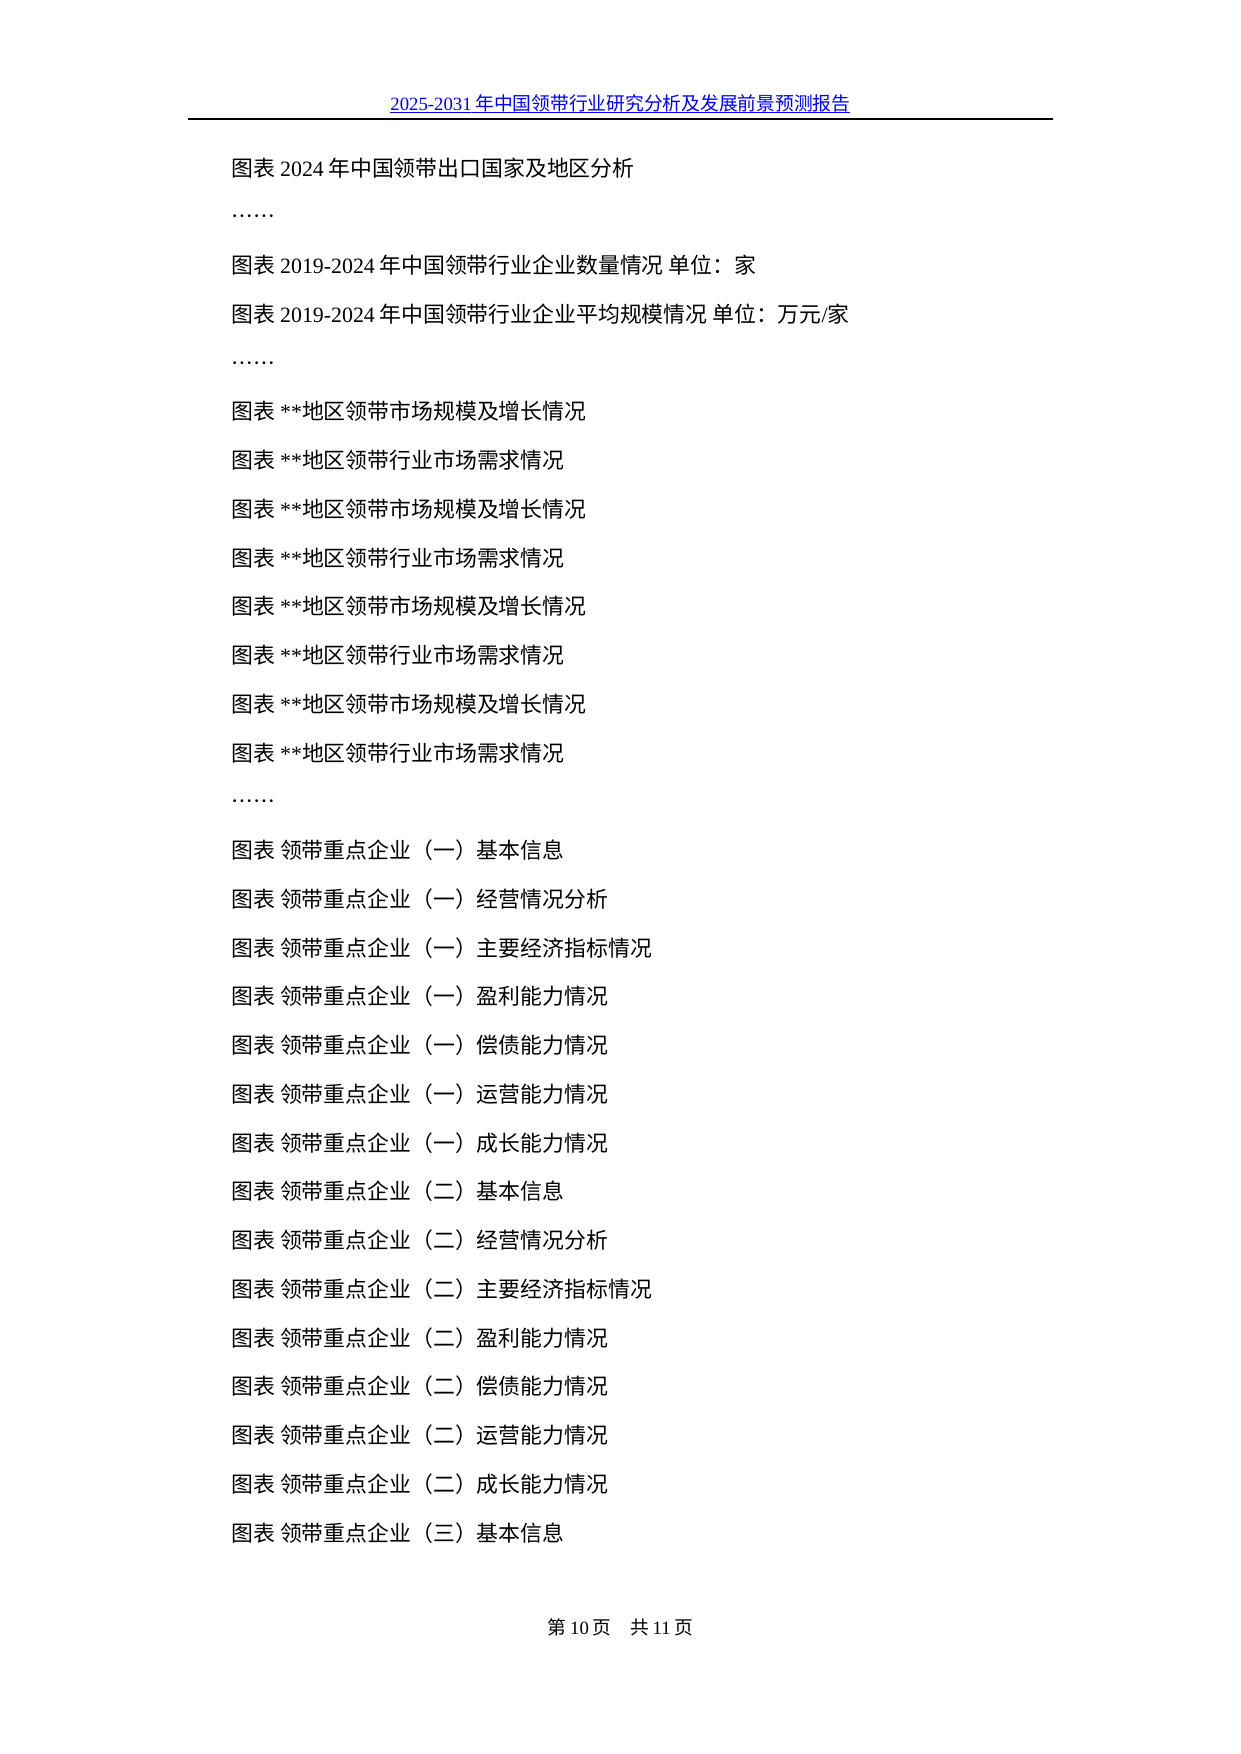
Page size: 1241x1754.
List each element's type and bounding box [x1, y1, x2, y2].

text [187, 150, 1053, 1548]
